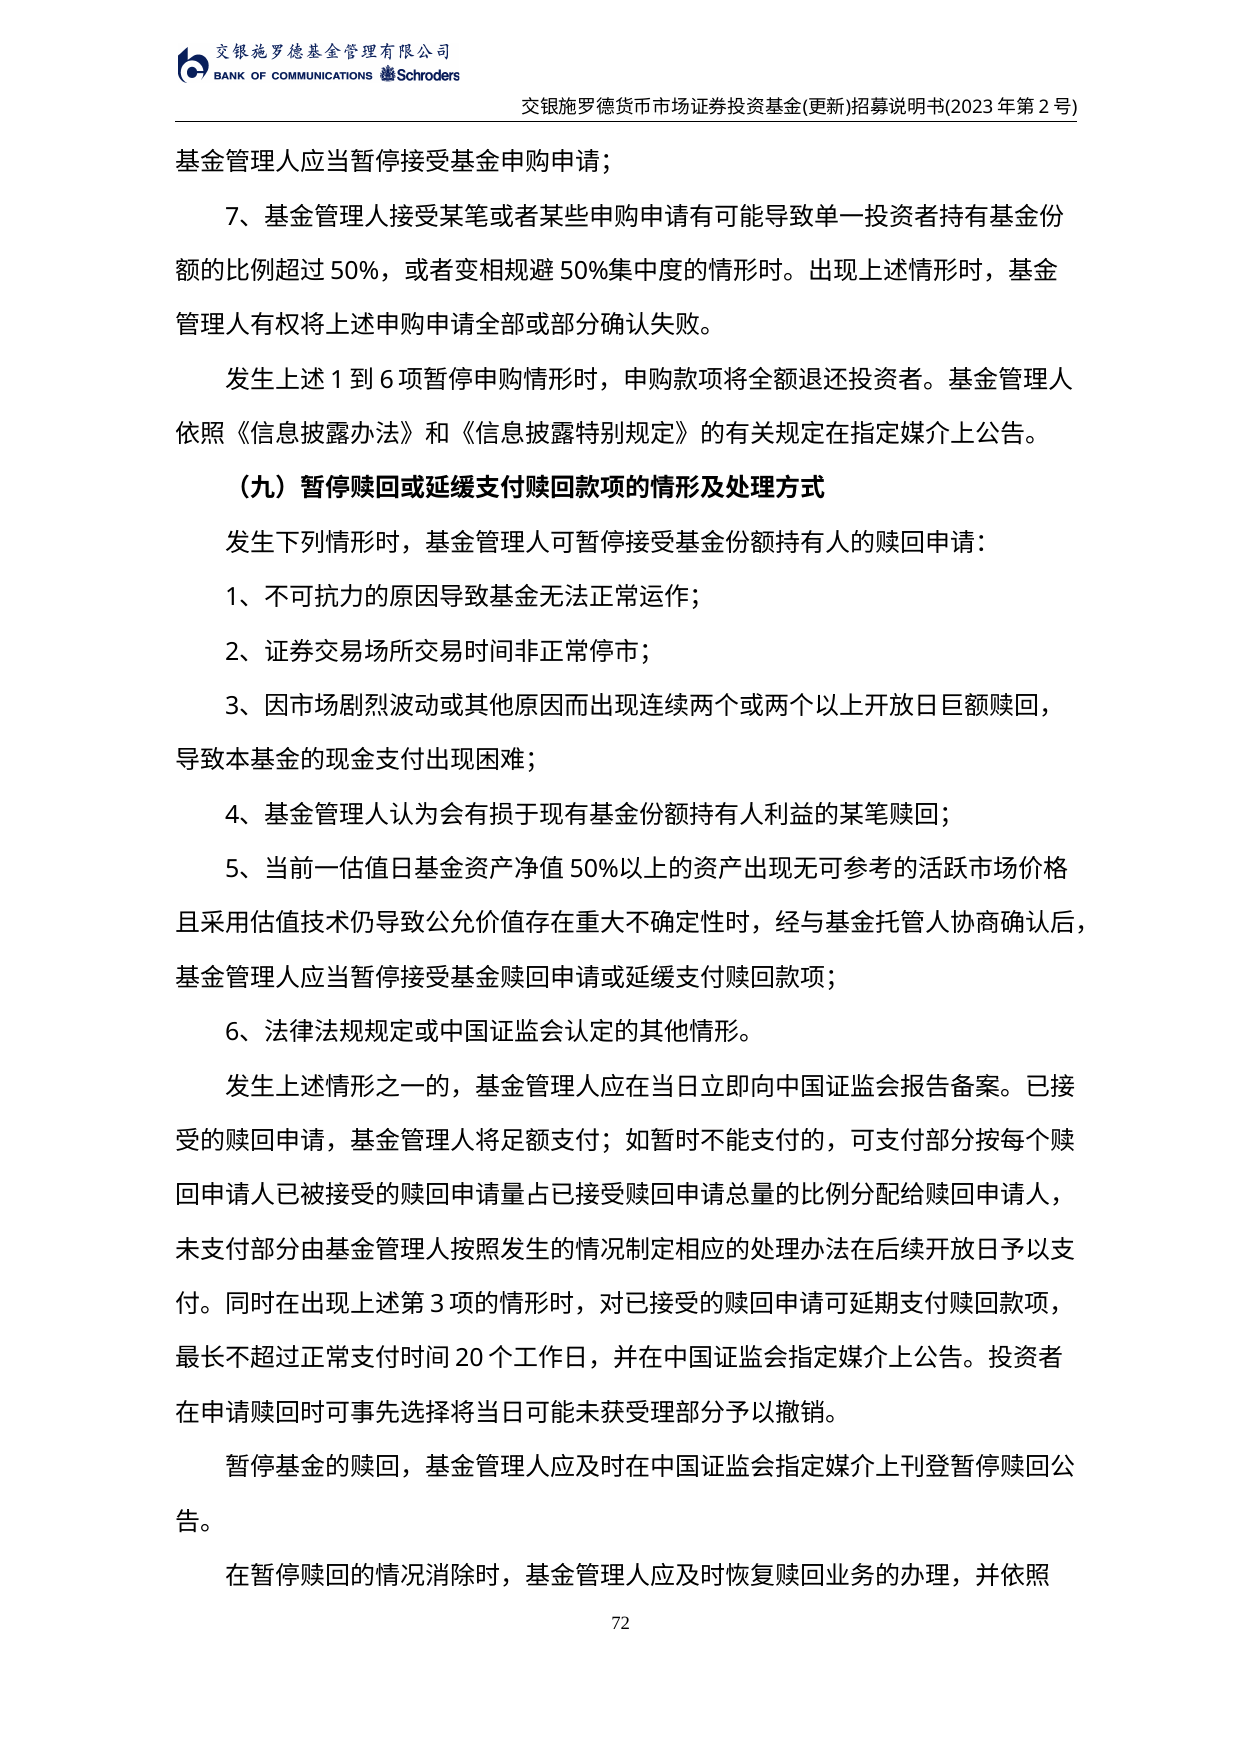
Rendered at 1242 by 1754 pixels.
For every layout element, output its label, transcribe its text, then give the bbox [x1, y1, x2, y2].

text 3、因市场剧烈波动或其他原因而出现连续两个或两个以上开放日巨额赎回，导致本基金的现金支付出现困难； [175, 685, 1077, 776]
text 6、法律法规规定或中国证监会认定的其他情形。 [175, 1012, 1077, 1048]
picture [178, 43, 460, 83]
text 发生下列情形时，基金管理人可暂停接受基金份额持有人的赎回申请： [175, 522, 1077, 558]
text 暂停基金的赎回，基金管理人应及时在中国证监会指定媒介上刊登暂停赎回公告。 [175, 1447, 1077, 1537]
text （九）暂停赎回或延缓支付赎回款项的情形及处理方式 [175, 468, 1077, 504]
text 4、基金管理人认为会有损于现有基金份额持有人利益的某笔赎回； [175, 794, 1077, 830]
text 1、不可抗力的原因导致基金无法正常运作； [175, 577, 1077, 613]
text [175, 1555, 1077, 1592]
text 7、基金管理人接受某笔或者某些申购申请有可能导致单一投资者持有基金份额的比例超过50%，或者变相规避50%集中度的情形时。出现上述情形时，基金管理人有权将上述申购申请全部或部分确认失败。 [175, 196, 1077, 341]
text 发生上述情形之一的，基金管理人应在当日立即向中国证监会报告备案。已接受的赎回申请，基金管理人将足额支付；如暂时不能支付的，可支付部分按每个赎回申请人已被接受的赎回申请量占已接受赎回申请总量的比例分配给赎回申请人，未支付部分由基金管理人按照发生的情况制定相应的处理办法在后续开放日予以支付。同时在出现上述第3项的情形时，对已接受的赎回申请可延期支付赎回款项，最长不超过正常支付时间20个工作日，并在中国证监会指定媒介上公告。投资者在申请赎回时可事先选择将当日可能未获受理部分予以撤销。 [175, 1066, 1077, 1428]
text 发生上述1到6项暂停申购情形时，申购款项将全额退还投资者。基金管理人依照《信息披露办法》和《信息披露特别规定》的有关规定在指定媒介上公告。 [175, 359, 1077, 450]
text 5、当前一估值日基金资产净值50%以上的资产出现无可参考的活跃市场价格且采用估值技术仍导致公允价值存在重大不确定性时，经与基金托管人协商确认后，基金管理人应当暂停接受基金赎回申请或延缓支付赎回款项； [175, 848, 1077, 993]
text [175, 142, 1077, 178]
text 2、证券交易场所交易时间非正常停市； [175, 631, 1077, 667]
